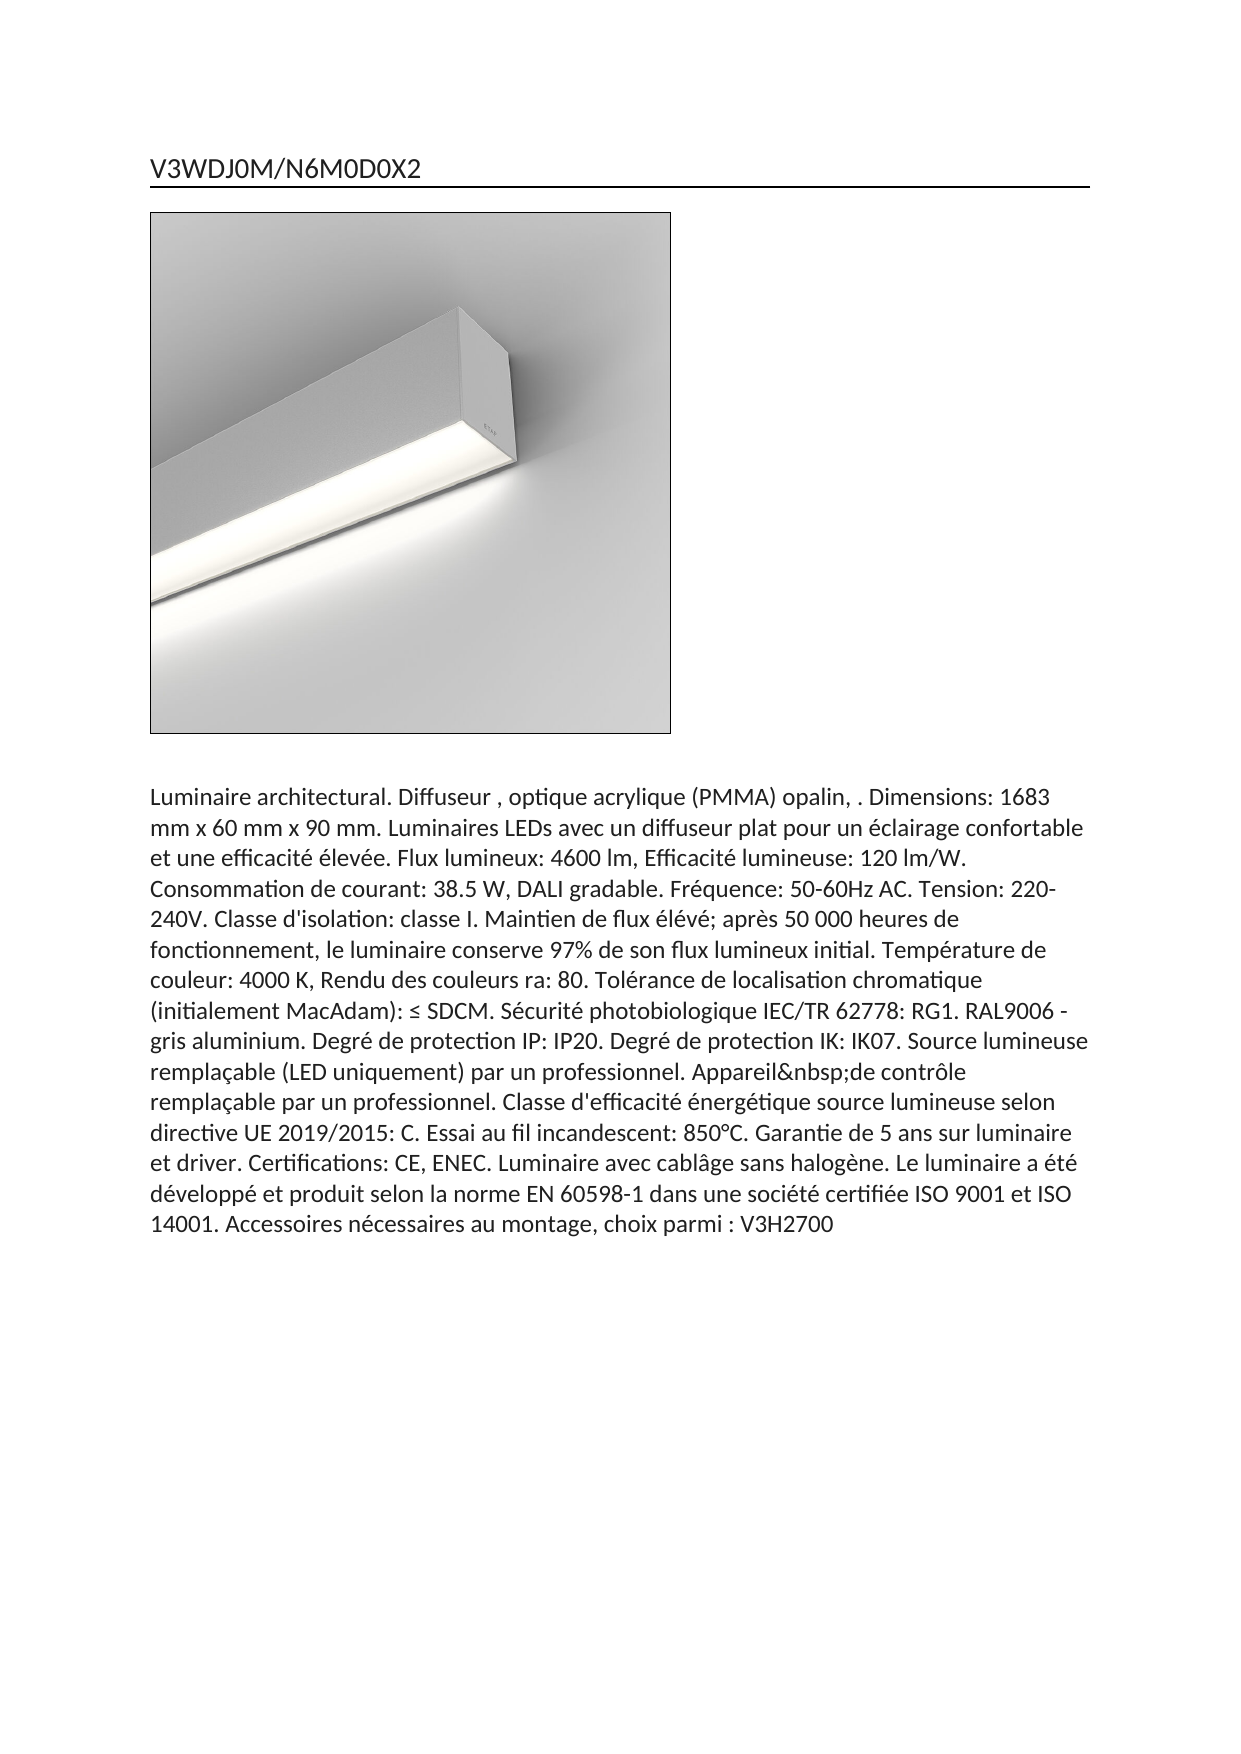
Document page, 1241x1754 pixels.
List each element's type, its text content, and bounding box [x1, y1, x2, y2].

picture [151, 213, 670, 733]
text V3WDJ0M/N6M0D0X2 [150, 150, 1090, 186]
text Luminaire architectural. Diffuseur , optique acrylique (PMMA) opalin, . Dimensions: 1683 mm x 60 mm x 90 mm. Luminaires LEDs avec un diffuseur plat pour un éclairage confortable et une efficacité élevée. Flux lumineux: 4600 lm, Efficacité lumineuse: 120 lm/W. Consommation de courant: 38.5 W, DALI gradable. Fréquence: 50-60Hz AC. Tension: 220-240V. Classe d'isolation: classe I. Maintien de flux élévé; après 50 000 heures de fonctionnement, le luminaire conserve 97% de son flux lumineux initial. Température de couleur: 4000 K, Rendu des couleurs ra: 80. Tolérance de localisation chromatique (initialement MacAdam): ≤ SDCM. Sécurité photobiologique IEC/TR 62778: RG1. RAL9006 - gris aluminium. Degré de protection IP: IP20. Degré de protection IK: IK07. Source lumineuse remplaçable (LED uniquement) par un professionnel. Appareil&nbsp;de contrôle remplaçable par un professionnel. Classe d'efficacité énergétique source lumineuse selon directive UE 2019/2015: C. Essai au fil incandescent: 850°C. Garantie de 5 ans sur luminaire et driver. Certifications: CE, ENEC. Luminaire avec cablâge sans halogène. Le luminaire a été développé et produit selon la norme EN 60598-1 dans une société certifiée ISO 9001 et ISO 14001. Accessoires nécessaires au montage, choix parmi : V3H2700 [150, 781, 1090, 1239]
